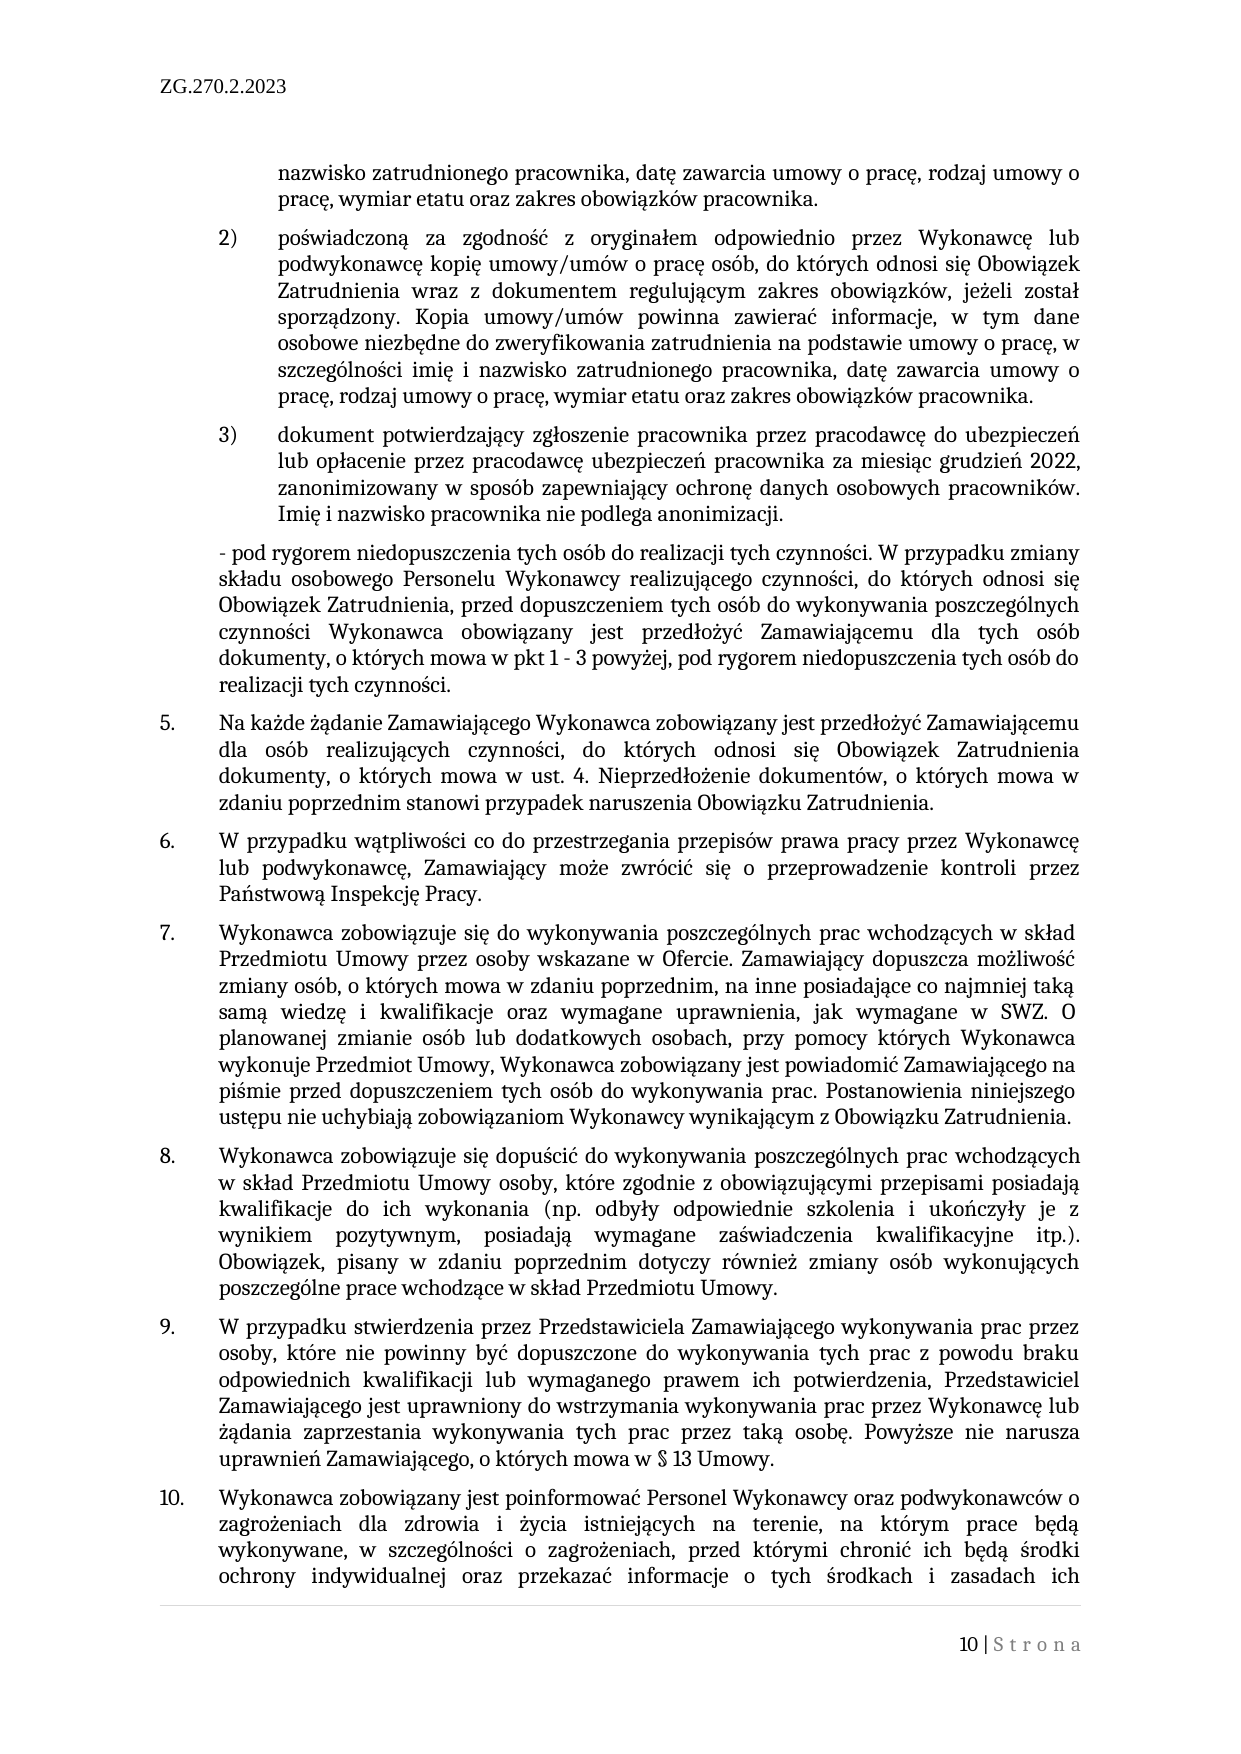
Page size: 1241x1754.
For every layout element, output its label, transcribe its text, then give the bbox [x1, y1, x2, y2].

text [218, 159, 1081, 212]
text 9. W przypadku stwierdzenia przez Przedstawiciela Zamawiającego wykonywania prac przez osoby, które nie powinny być dopuszczone do wykonywania tych prac z powodu braku odpowiednich kwalifikacji lub wymaganego prawem ich potwierdzenia, Przedstawiciel Zamawiającego jest uprawniony do wstrzymania wykonywania prac przez Wykonawcę lub żądania zaprzestania wykonywania tych prac przez taką osobę. Powyższe nie narusza uprawnień Zamawiającego, o których mowa w § 13 Umowy. [159, 1314, 1081, 1472]
text 3) dokument potwierdzający zgłoszenie pracownika przez pracodawcę do ubezpieczeń lub opłacenie przez pracodawcę ubezpieczeń pracownika za miesiąc grudzień 2022, zanonimizowany w sposób zapewniający ochronę danych osobowych pracowników. Imię i nazwisko pracownika nie podlega anonimizacji. [218, 422, 1081, 527]
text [159, 1484, 1081, 1590]
text 7. Wykonawca zobowiązuje się do wykonywania poszczególnych prac wchodzących w skład Przedmiotu Umowy przez osoby wskazane w Ofercie. Zamawiający dopuszcza możliwość zmiany osób, o których mowa w zdaniu poprzednim, na inne posiadające co najmniej taką samą wiedzę i kwalifikacje oraz wymagane uprawnienia, jak wymagane w SWZ. O planowanej zmianie osób lub dodatkowych osobach, przy pomocy których Wykonawca wykonuje Przedmiot Umowy, Wykonawca zobowiązany jest powiadomić Zamawiającego na piśmie przed dopuszczeniem tych osób do wykonywania prac. Postanowienia niniejszego ustępu nie uchybiają zobowiązaniom Wykonawcy wynikającym z Obowiązku Zatrudnienia. [159, 920, 1077, 1131]
text - pod rygorem niedopuszczenia tych osób do realizacji tych czynności. W przypadku zmiany składu osobowego Personelu Wykonawcy realizującego czynności, do których odnosi się Obowiązek Zatrudnienia, przed dopuszczeniem tych osób do wykonywania poszczególnych czynności Wykonawca obowiązany jest przedłożyć Zamawiającemu dla tych osób dokumenty, o których mowa w pkt 1 - 3 powyżej, pod rygorem niedopuszczenia tych osób do realizacji tych czynności. [218, 539, 1081, 698]
text 2) poświadczoną za zgodność z oryginałem odpowiednio przez Wykonawcę lub podwykonawcę kopię umowy/umów o pracę osób, do których odnosi się Obowiązek Zatrudnienia wraz z dokumentem regulującym zakres obowiązków, jeżeli został sporządzony. Kopia umowy/umów powinna zawierać informacje, w tym dane osobowe niezbędne do zweryfikowania zatrudnienia na podstawie umowy o pracę, w szczególności imię i nazwisko zatrudnionego pracownika, datę zawarcia umowy o pracę, rodzaj umowy o pracę, wymiar etatu oraz zakres obowiązków pracownika. [218, 225, 1081, 409]
text 6. W przypadku wątpliwości co do przestrzegania przepisów prawa pracy przez Wykonawcę lub podwykonawcę, Zamawiający może zwrócić się o przeprowadzenie kontroli przez Państwową Inspekcję Pracy. [159, 828, 1081, 907]
text 8. Wykonawca zobowiązuje się dopuścić do wykonywania poszczególnych prac wchodzących w skład Przedmiotu Umowy osoby, które zgodnie z obowiązującymi przepisami posiadają kwalifikacje do ich wykonania (np. odbyły odpowiednie szkolenia i ukończyły je z wynikiem pozytywnym, posiadają wymagane zaświadczenia kwalifikacyjne itp.). Obowiązek, pisany w zdaniu poprzednim dotyczy również zmiany osób wykonujących poszczególne prace wchodzące w skład Przedmiotu Umowy. [159, 1143, 1081, 1301]
text 5. Na każde żądanie Zamawiającego Wykonawca zobowiązany jest przedłożyć Zamawiającemu dla osób realizujących czynności, do których odnosi się Obowiązek Zatrudnienia dokumenty, o których mowa w ust. 4. Nieprzedłożenie dokumentów, o których mowa w zdaniu poprzednim stanowi przypadek naruszenia Obowiązku Zatrudnienia. [159, 710, 1081, 816]
